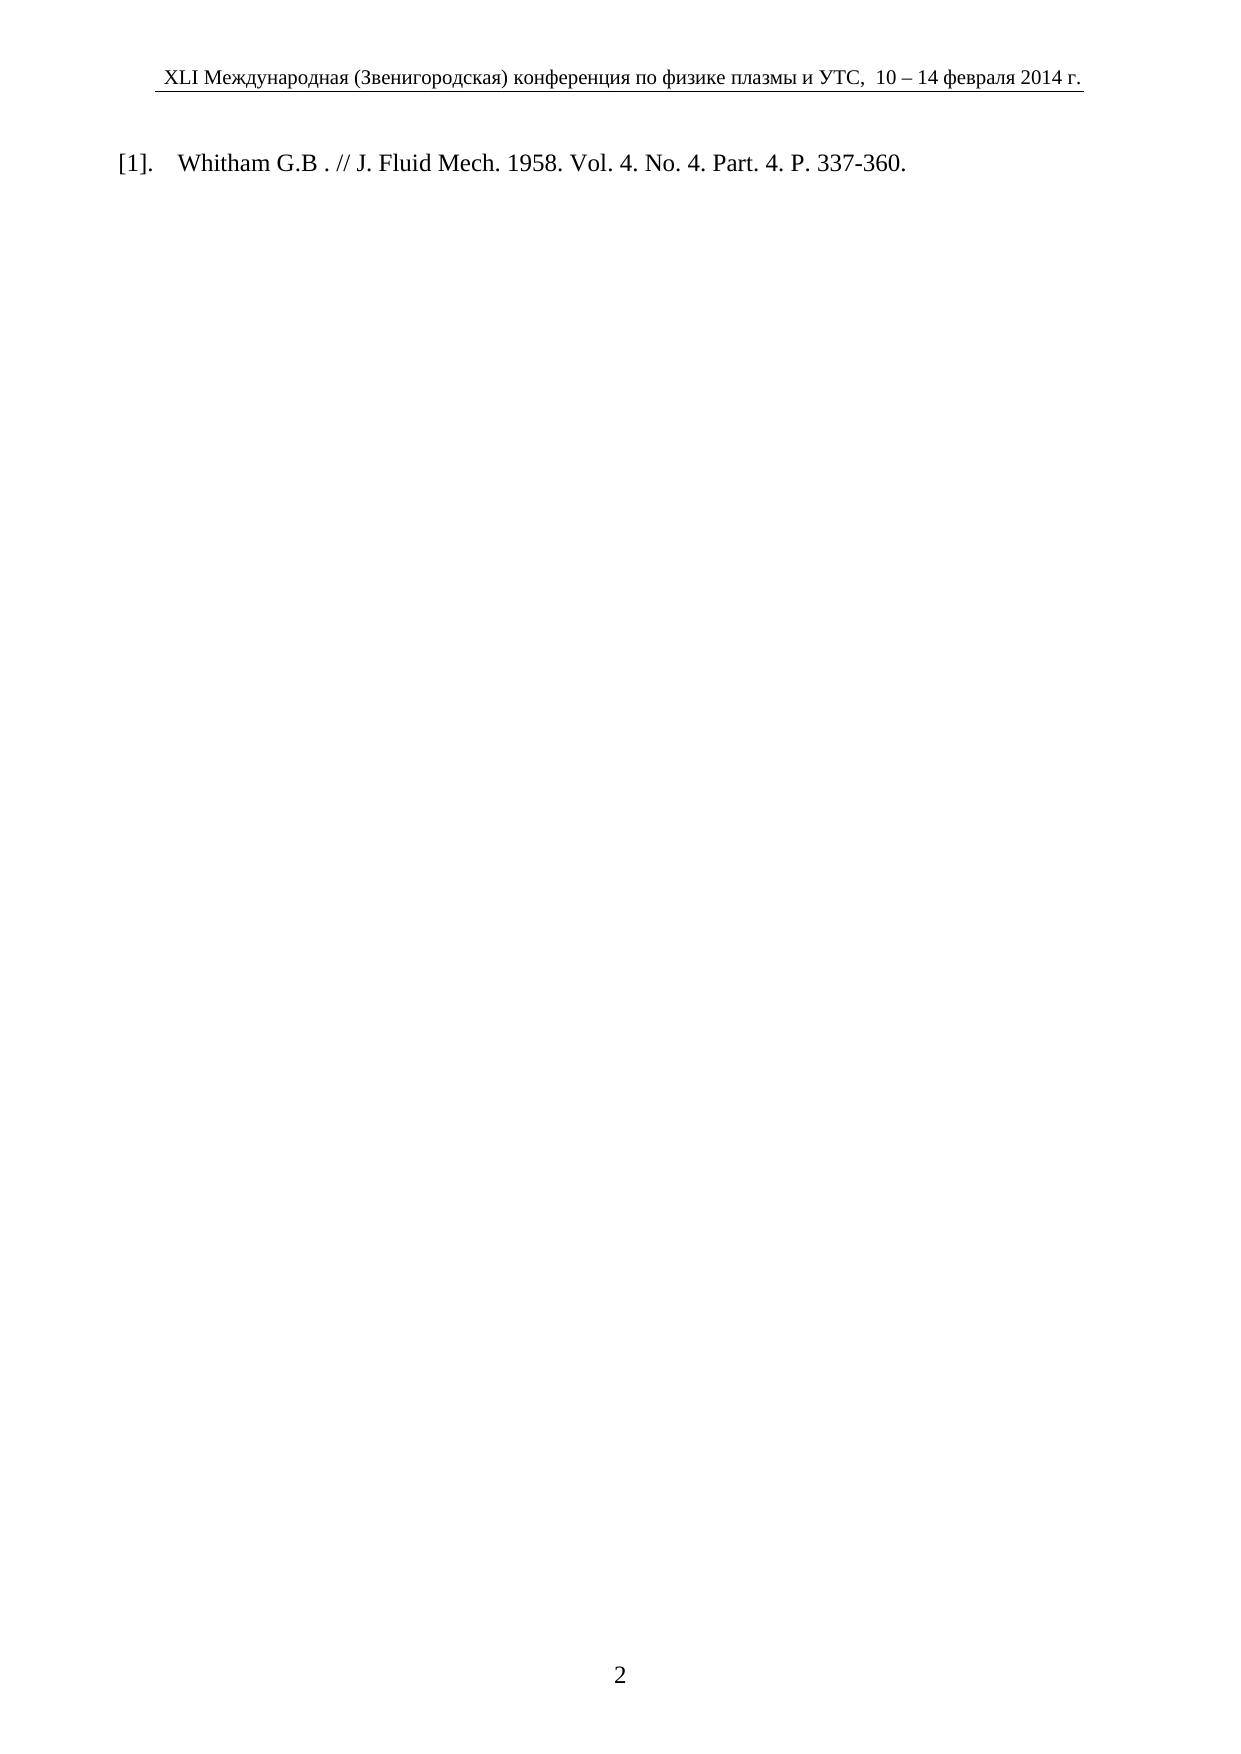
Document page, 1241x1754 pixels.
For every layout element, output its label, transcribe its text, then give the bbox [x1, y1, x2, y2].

list Whitham G.B . // J. Fluid Mech. 1958. Vol. 4. No. 4. Part. 4. Р. 337-360. [118, 148, 1122, 176]
